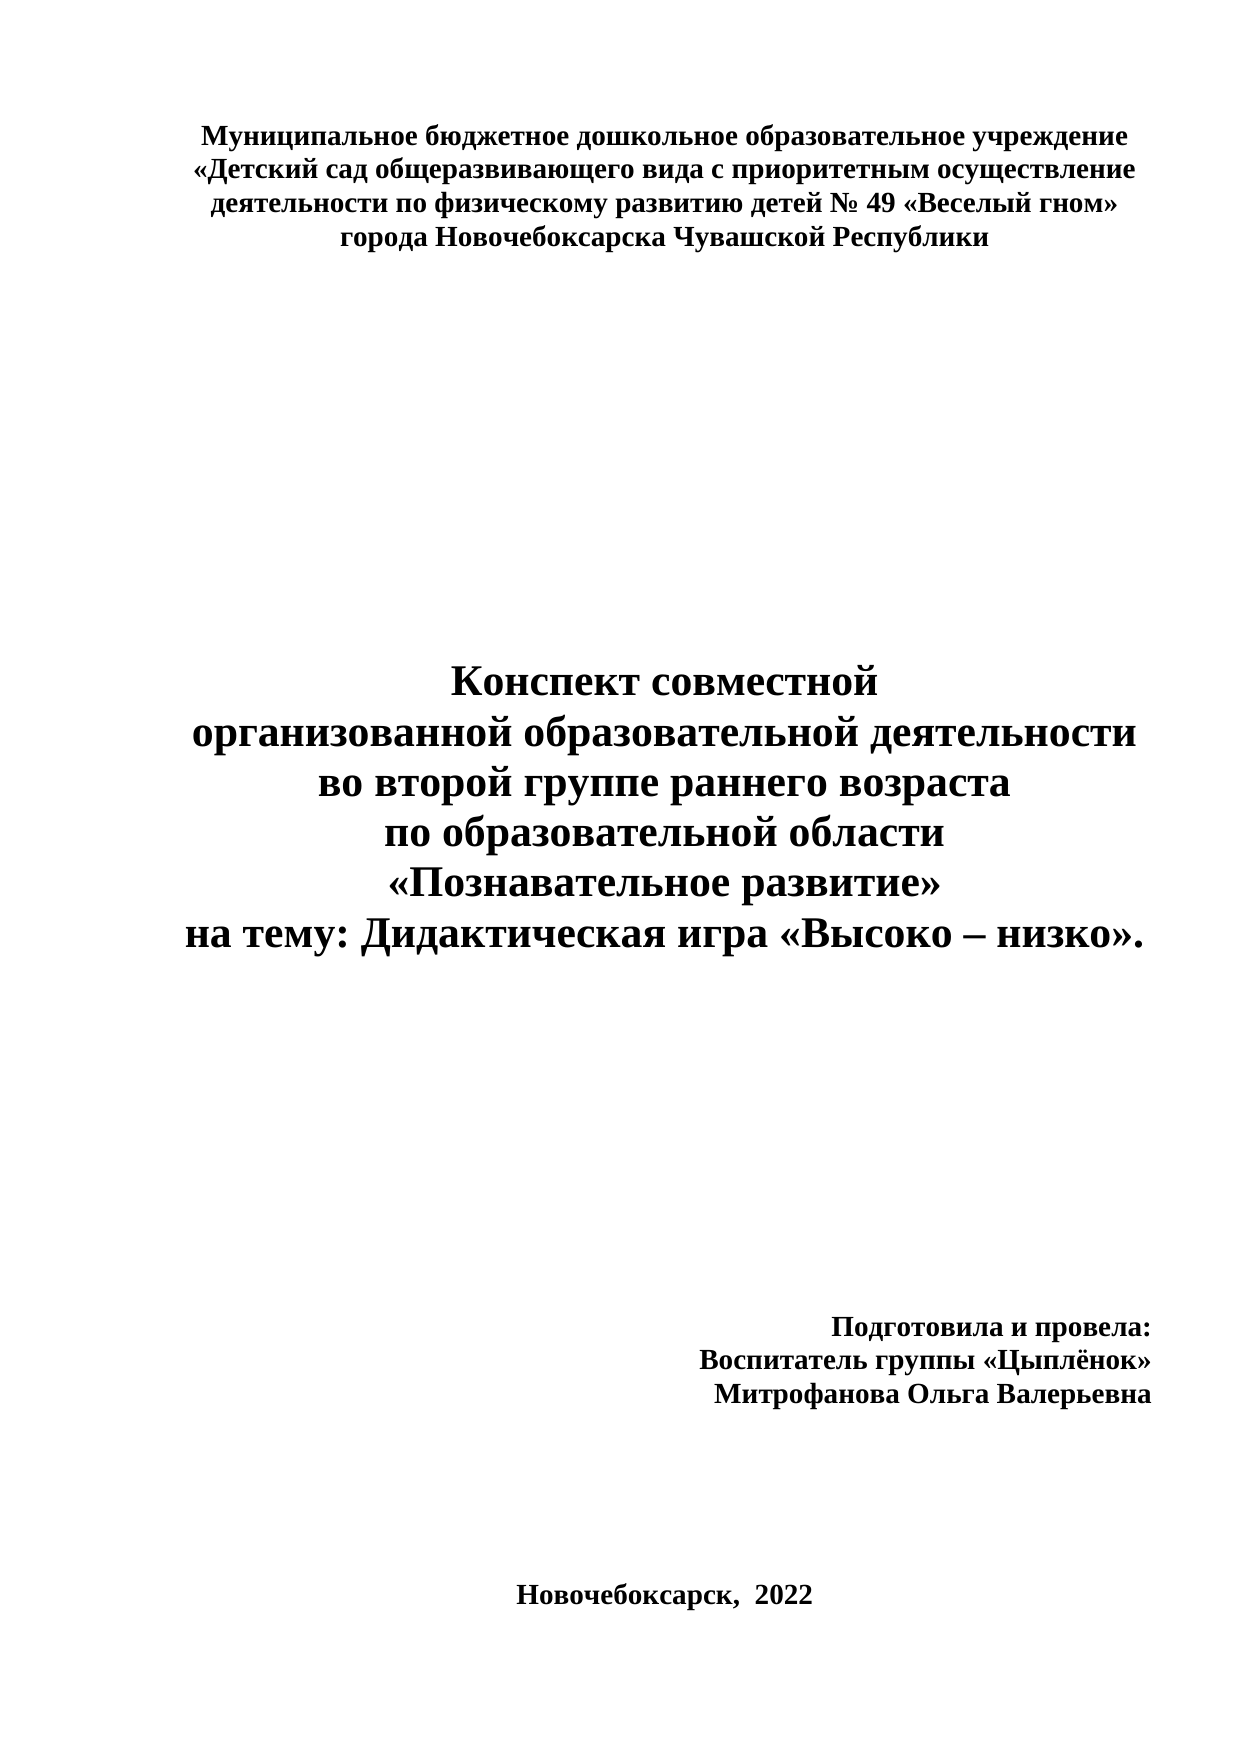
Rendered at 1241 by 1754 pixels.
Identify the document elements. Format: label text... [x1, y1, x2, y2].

text по образовательной области [177, 806, 1152, 856]
text Новочебоксарск, 2022 [177, 1577, 1152, 1611]
text Конспект совместной [177, 655, 1152, 705]
text «Познавательное развитие» [177, 856, 1152, 906]
text на тему: Дидактическая игра «Высоко – низко». [177, 906, 1152, 957]
text Подготовила и провела: [177, 1309, 1152, 1342]
text во второй группе раннего возраста [177, 755, 1152, 806]
text организованной образовательной деятельности [177, 705, 1152, 755]
text Митрофанова Ольга Валерьевна [177, 1376, 1152, 1409]
text Воспитатель группы «Цыплёнок» [177, 1342, 1152, 1376]
text Муниципальное бюджетное дошкольное образовательное учреждение «Детский сад общеразвивающего вида с приоритетным осуществление деятельности по физическому развитию детей № 49 «Веселый гном» города Новочебоксарска Чувашской Республики [177, 118, 1152, 252]
